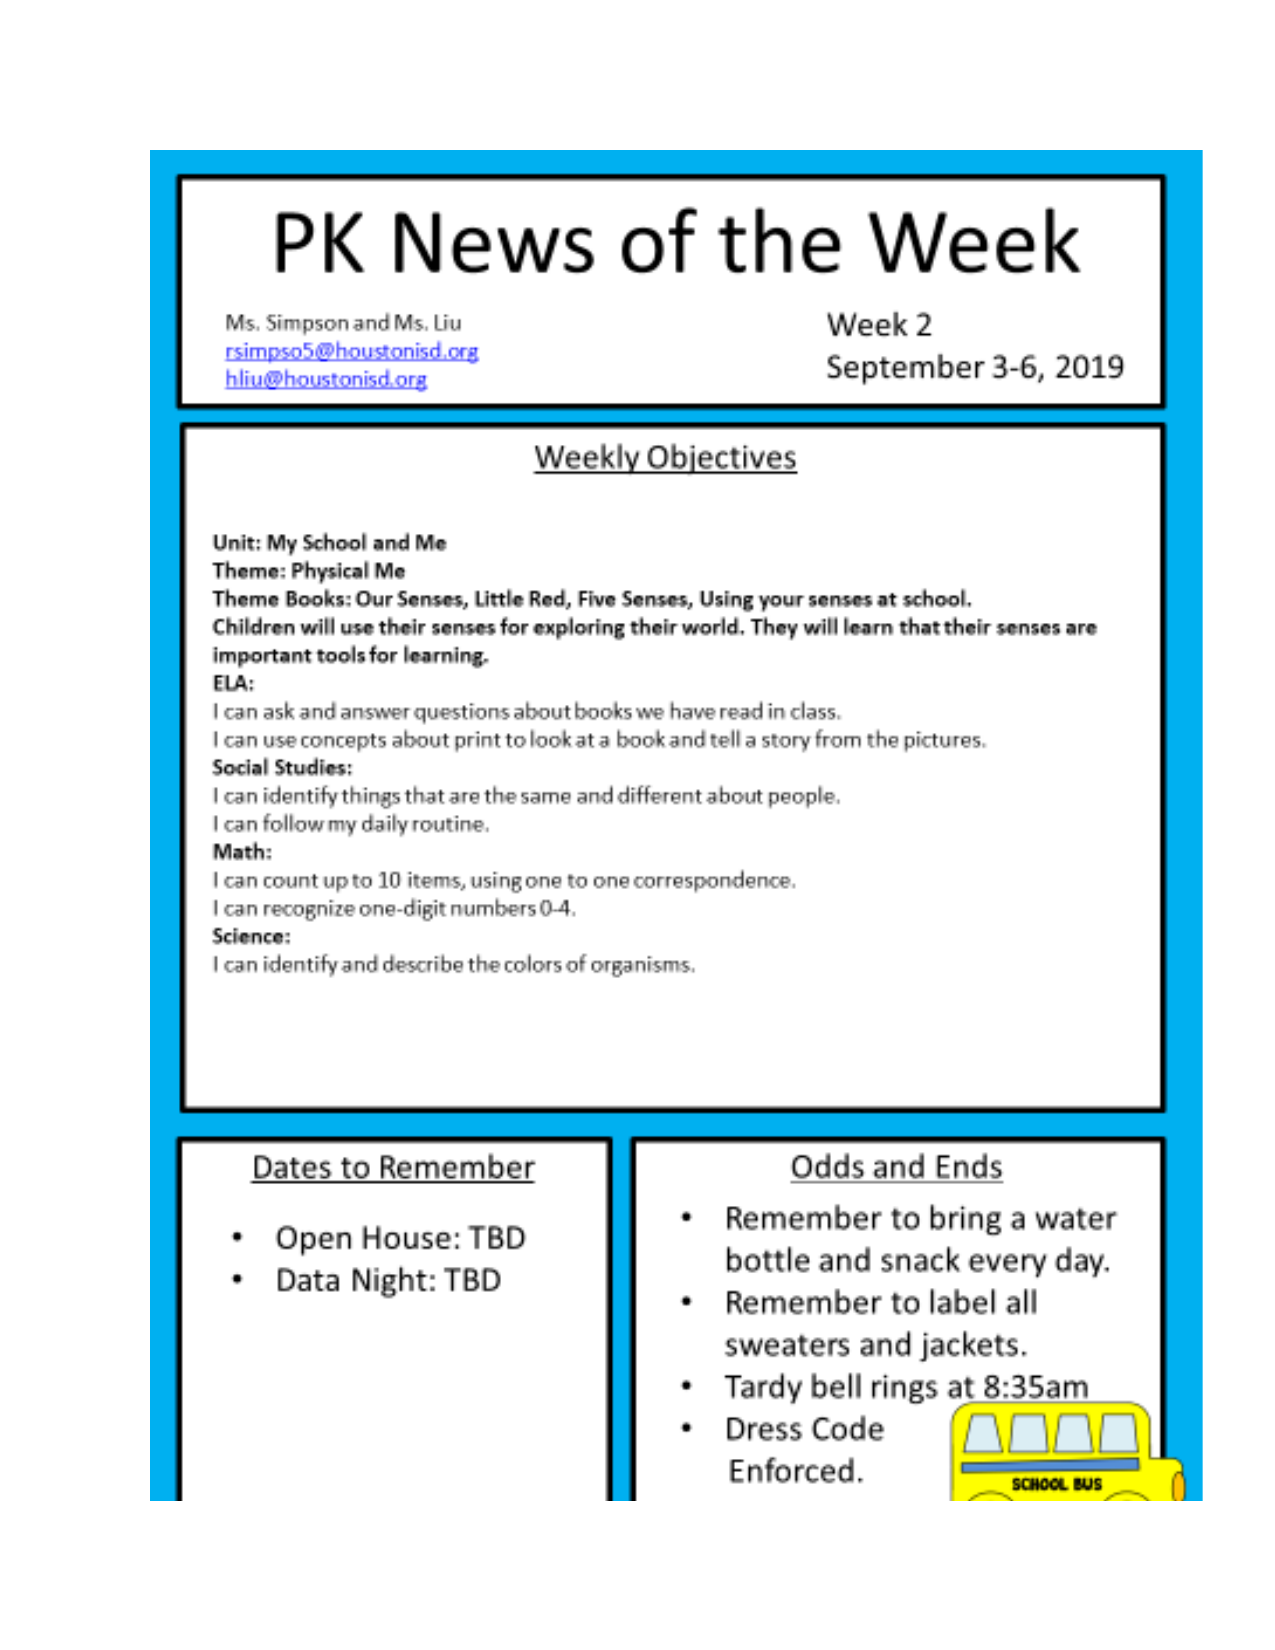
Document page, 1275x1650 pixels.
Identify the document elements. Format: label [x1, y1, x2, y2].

picture [179, 176, 1164, 407]
picture [181, 424, 1164, 1111]
picture [633, 1138, 1186, 1501]
picture [179, 1138, 611, 1501]
